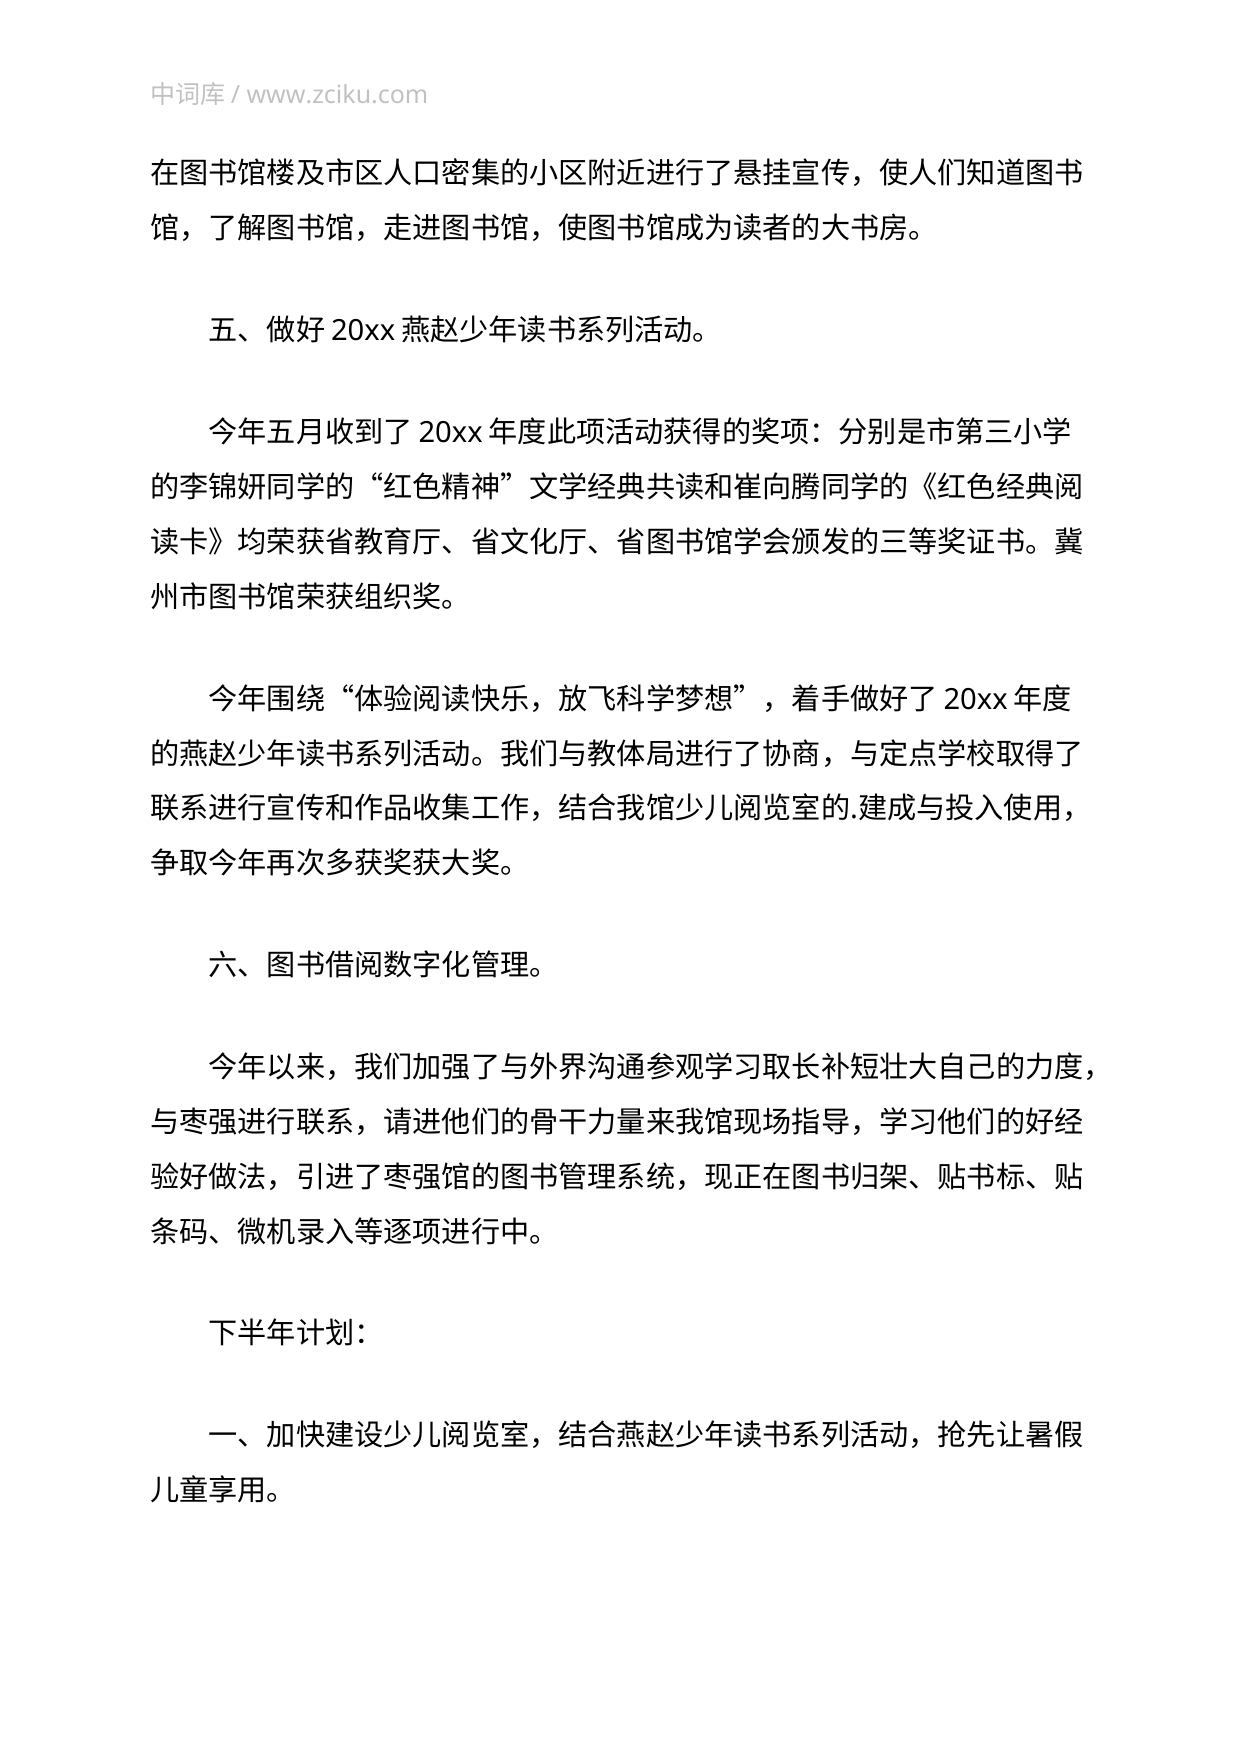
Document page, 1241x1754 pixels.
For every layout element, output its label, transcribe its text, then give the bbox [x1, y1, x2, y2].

text 五、做好20xx燕赵少年读书系列活动。 [150, 307, 1090, 349]
text 下半年计划： [150, 1310, 1090, 1352]
text 今年围绕“体验阅读快乐，放飞科学梦想”，着手做好了20xx年度的燕赵少年读书系列活动。我们与教体局进行了协商，与定点学校取得了联系进行宣传和作品收集工作，结合我馆少儿阅览室的.建成与投入使用，争取今年再次多获奖获大奖。 [150, 675, 1090, 882]
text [150, 150, 1090, 247]
text 一、加快建设少儿阅览室，结合燕赵少年读书系列活动，抢先让暑假儿童享用。 [150, 1412, 1090, 1509]
text 今年五月收到了20xx年度此项活动获得的奖项：分别是市第三小学的李锦妍同学的“红色精神”文学经典共读和崔向腾同学的《红色经典阅读卡》均荣获省教育厅、省文化厅、省图书馆学会颁发的三等奖证书。冀州市图书馆荣获组织奖。 [150, 409, 1090, 616]
text 今年以来，我们加强了与外界沟通参观学习取长补短壮大自己的力度，与枣强进行联系，请进他们的骨干力量来我馆现场指导，学习他们的好经验好做法，引进了枣强馆的图书管理系统，现正在图书归架、贴书标、贴条码、微机录入等逐项进行中。 [150, 1044, 1090, 1251]
text 六、图书借阅数字化管理。 [150, 942, 1090, 984]
